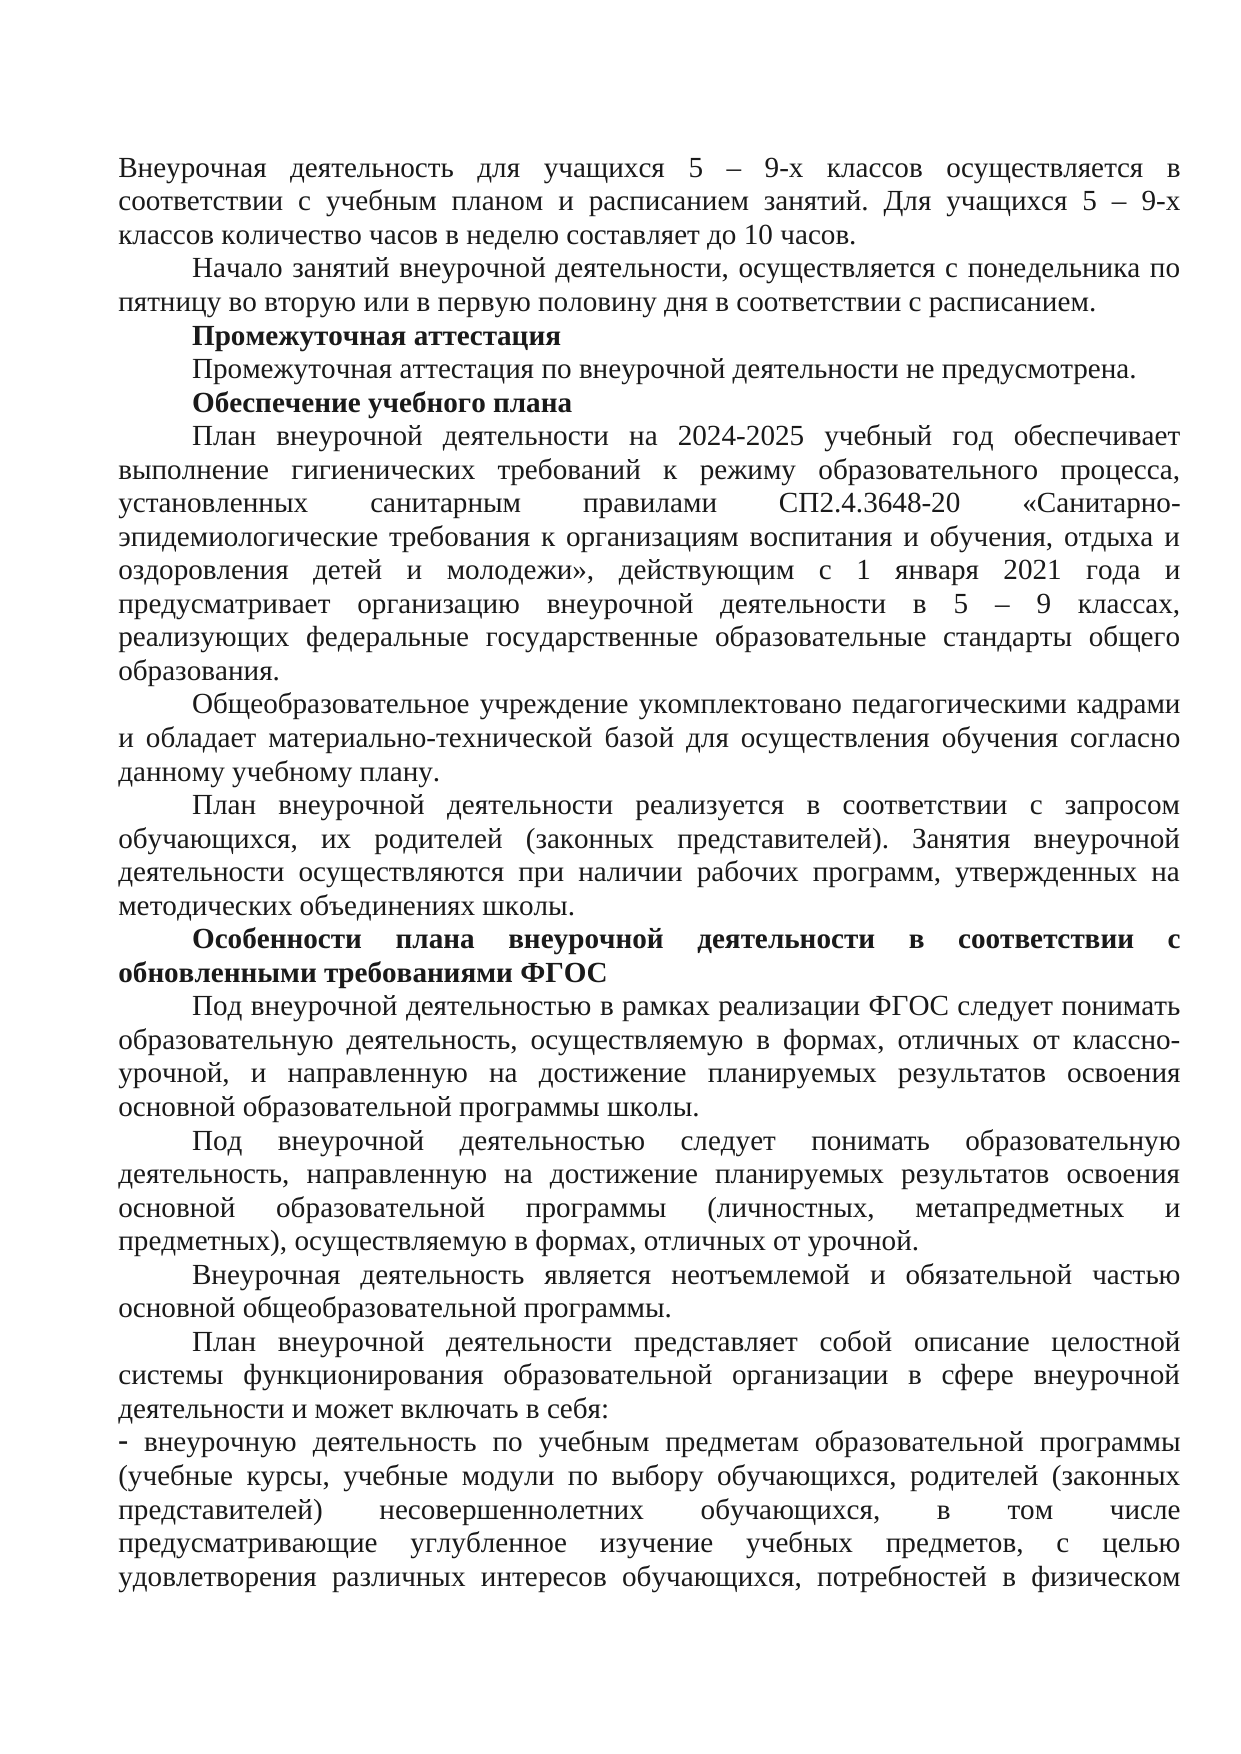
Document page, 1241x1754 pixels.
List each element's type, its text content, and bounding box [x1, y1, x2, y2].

text План внеурочной деятельности представляет собой описание целостной системы функционирования образовательной организации в сфере внеурочной деятельности и может включать в себя: [118, 1324, 1181, 1424]
text План внеурочной деятельности на 2024-2025 учебный год обеспечивает выполнение гигиенических требований к режиму образовательного процесса, установленных санитарным правилами СП2.4.3648-20 «Санитарно-эпидемиологические требования к организациям воспитания и обучения, отдыха и оздоровления детей и молодежи», действующим с 1 января 2021 года и предусматривает организацию внеурочной деятельности в 5 – 9 классах, реализующих федеральные государственные образовательные стандарты общего образования. [118, 418, 1181, 687]
text Внеурочная деятельность является неотъемлемой и обязательной частью основной общеобразовательной программы. [118, 1257, 1181, 1324]
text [118, 1424, 1181, 1592]
text Под внеурочной деятельностью следует понимать образовательную деятельность, направленную на достижение планируемых результатов освоения основной образовательной программы (личностных, метапредметных и предметных), осуществляемую в формах, отличных от урочной. [118, 1123, 1181, 1257]
text Обеспечение учебного плана [118, 385, 1181, 418]
text Промежуточная аттестация [118, 318, 1181, 351]
text План внеурочной деятельности реализуется в соответствии с запросом обучающихся, их родителей (законных представителей). Занятия внеурочной деятельности осуществляются при наличии рабочих программ, утвержденных на методических объединениях школы. [118, 787, 1181, 921]
text Промежуточная аттестация по внеурочной деятельности не предусмотрена. [118, 351, 1181, 385]
text Общеобразовательное учреждение укомплектовано педагогическими кадрами и обладает материально-технической базой для осуществления обучения согласно данному учебному плану. [118, 687, 1181, 787]
text Внеурочная деятельность для учащихся 5 – 9-х классов осуществляется в соответствии с учебным планом и расписанием занятий. Для учащихся 5 – 9-х классов количество часов в неделю составляет до 10 часов. [118, 150, 1181, 251]
text Особенности плана внеурочной деятельности в соответствии с обновленными требованиями ФГОС [118, 921, 1181, 988]
text Под внеурочной деятельностью в рамках реализации ФГОС следует понимать образовательную деятельность, осуществляемую в формах, отличных от классно-урочной, и направленную на достижение планируемых результатов освоения основной образовательной программы школы. [118, 988, 1181, 1123]
text Начало занятий внеурочной деятельности, осуществляется с понедельника по пятницу во вторую или в первую половину дня в соответствии с расписанием. [118, 251, 1181, 318]
